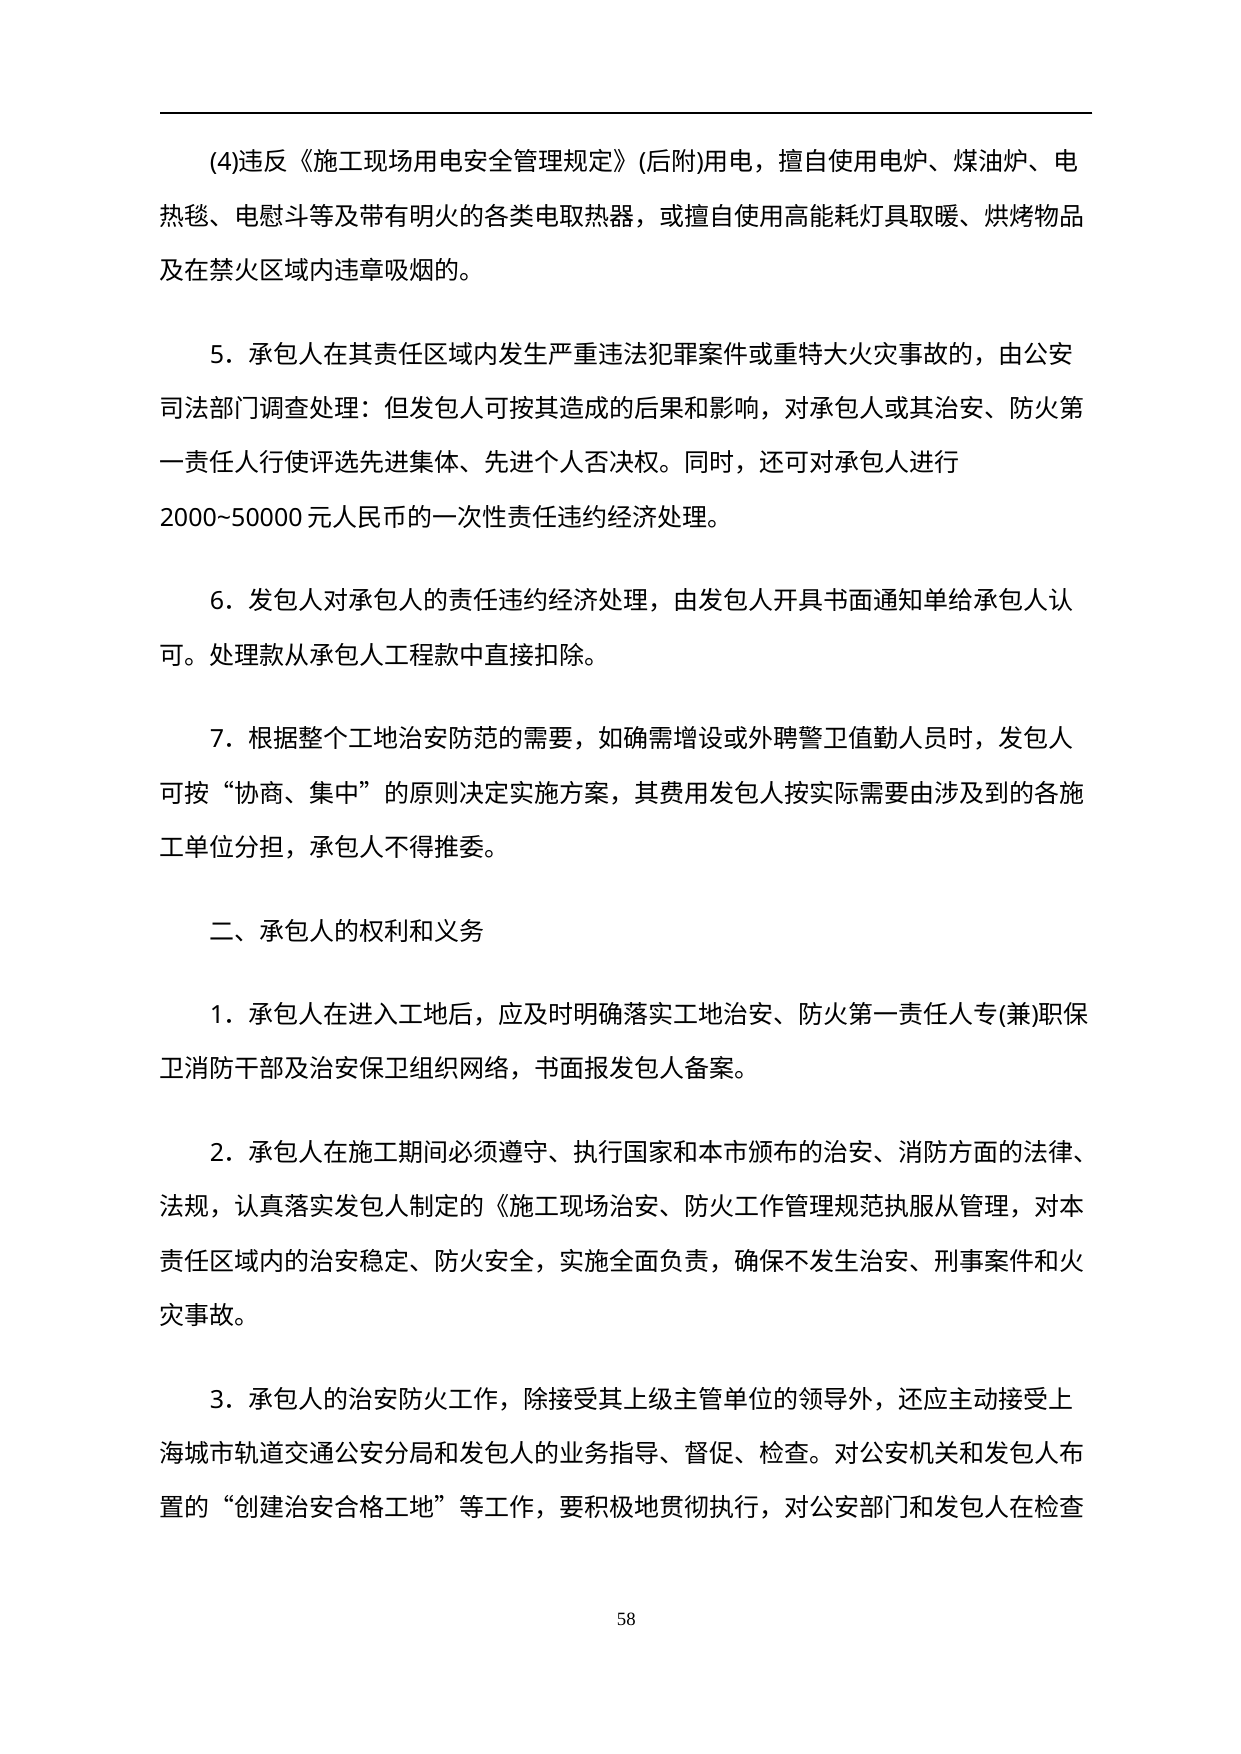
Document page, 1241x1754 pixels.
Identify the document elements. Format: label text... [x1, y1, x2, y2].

text (4)违反《施工现场用电安全管理规定》(后附)用电，擅自使用电炉、煤油炉、电热毯、电慰斗等及带有明火的各类电取热器，或擅自使用高能耗灯具取暖、烘烤物品及在禁火区域内违章吸烟的。 [159, 142, 1092, 287]
text 二、承包人的权利和义务 [159, 911, 1092, 947]
text 6．发包人对承包人的责任违约经济处理，由发包人开具书面通知单给承包人认可。处理款从承包人工程款中直接扣除。 [159, 581, 1092, 671]
text 5．承包人在其责任区域内发生严重违法犯罪案件或重特大火灾事故的，由公安司法部门调查处理：但发包人可按其造成的后果和影响，对承包人或其治安、防火第一责任人行使评选先进集体、先进个人否决权。同时，还可对承包人进行2000~50000元人民币的一次性责任违约经济处理。 [159, 334, 1092, 533]
text 1．承包人在进入工地后，应及时明确落实工地治安、防火第一责任人专(兼)职保卫消防干部及治安保卫组织网络，书面报发包人备案。 [159, 994, 1092, 1085]
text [159, 1379, 1092, 1524]
text 7．根据整个工地治安防范的需要，如确需增设或外聘警卫值勤人员时，发包人可按“协商、集中”的原则决定实施方案，其费用发包人按实际需要由涉及到的各施工单位分担，承包人不得推委。 [159, 719, 1092, 864]
text 2．承包人在施工期间必须遵守、执行国家和本市颁布的治安、消防方面的法律、法规，认真落实发包人制定的《施工现场治安、防火工作管理规范执服从管理，对本责任区域内的治安稳定、防火安全，实施全面负责，确保不发生治安、刑事案件和火灾事故。 [159, 1132, 1092, 1332]
